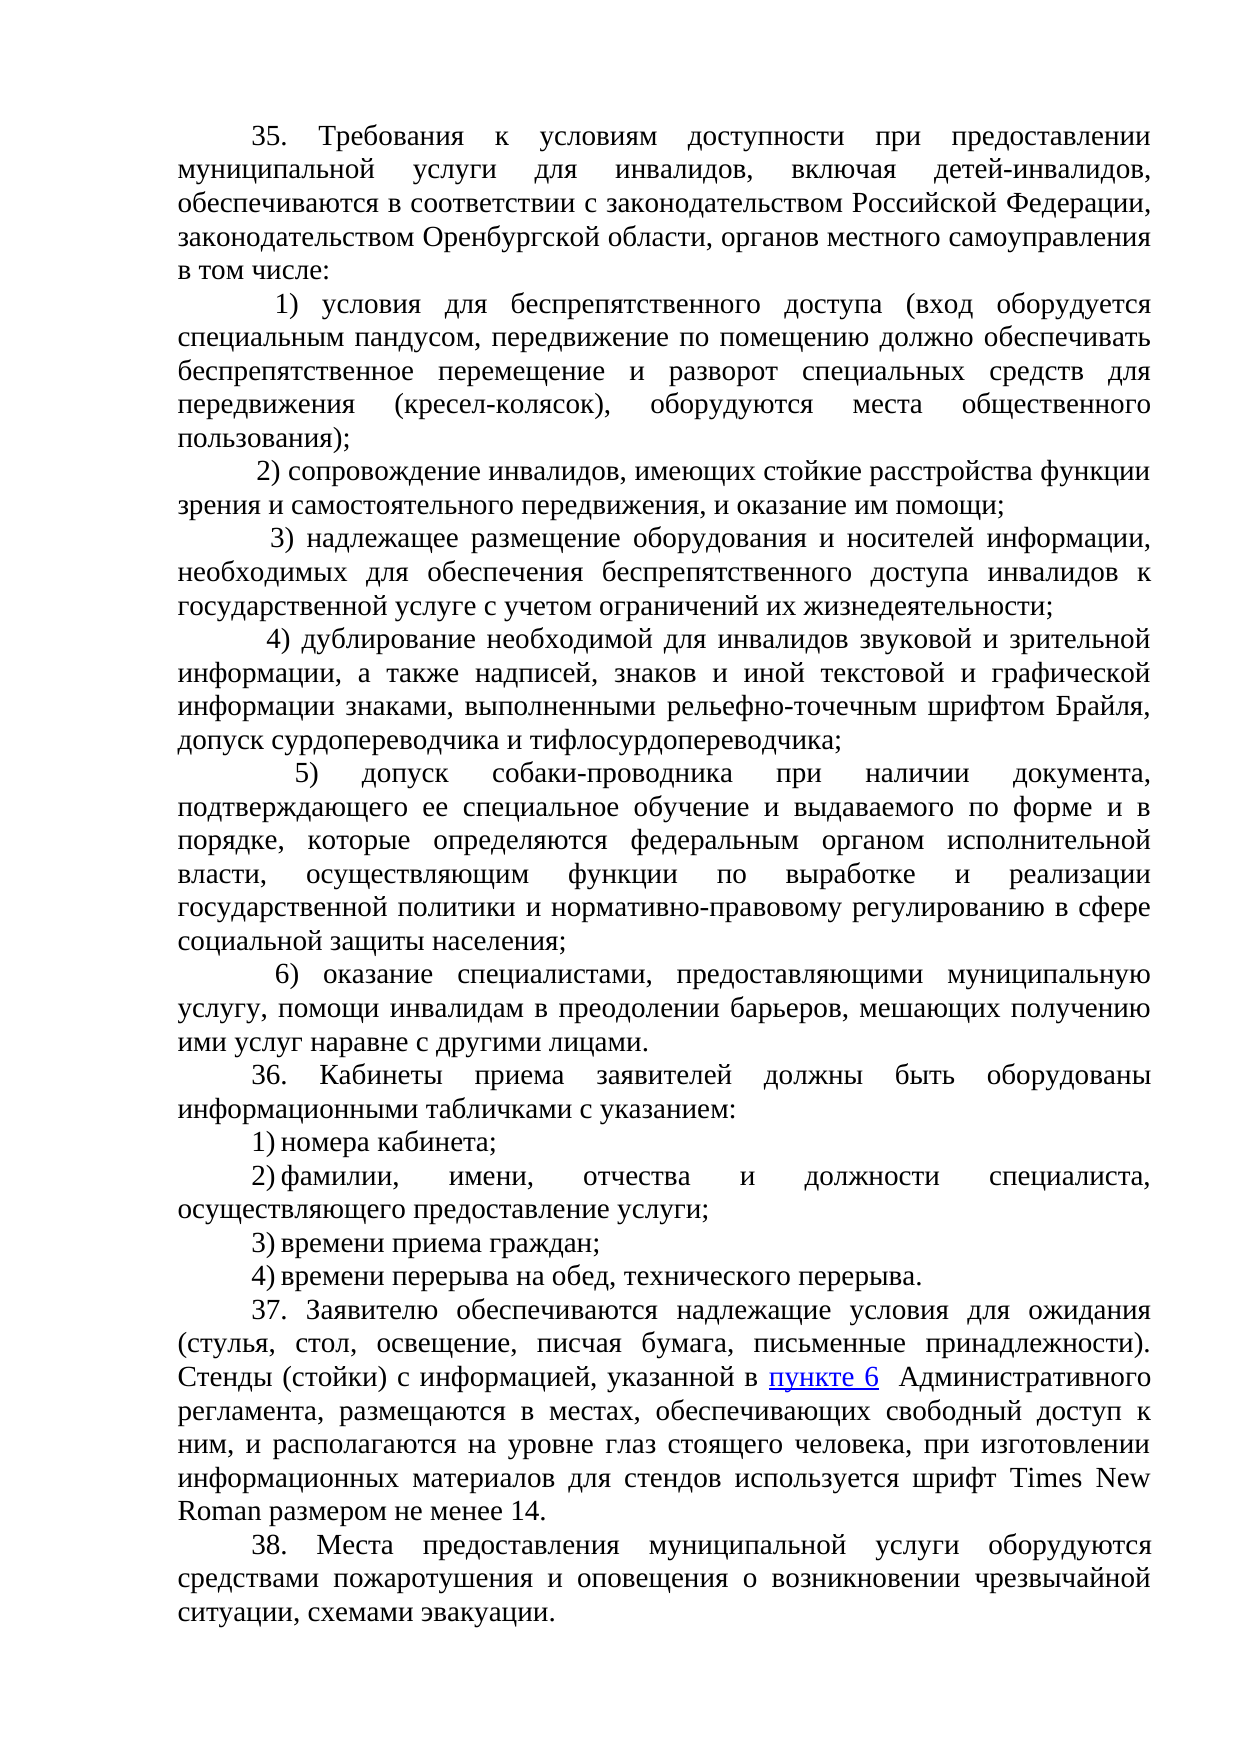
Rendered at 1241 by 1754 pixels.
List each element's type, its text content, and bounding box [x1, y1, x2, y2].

text 4) дублирование необходимой для инвалидов звуковой и зрительной информации, а также надписей, знаков и иной текстовой и графической информации знаками, выполненными рельефно-точечным шрифтом Брайля, допуск сурдопереводчика и тифлосурдопереводчика; [177, 621, 1152, 755]
text 37. Заявителю обеспечиваются надлежащие условия для ожидания (стулья, стол, освещение, писчая бумага, письменные принадлежности). Стенды (стойки) с информацией, указанной в пункте 6 Административного регламента, размещаются в местах, обеспечивающих свободный доступ к ним, и располагаются на уровне глаз стоящего человека, при изготовлении информационных материалов для стендов используется шрифт Times New Roman размером не менее 14. [177, 1292, 1152, 1527]
text 5) допуск собаки-проводника при наличии документа, подтверждающего ее специальное обучение и выдаваемого по форме и в порядке, которые определяются федеральным органом исполнительной власти, осуществляющим функции по выработке и реализации государственной политики и нормативно-правовому регулированию в сфере социальной защиты населения; [177, 755, 1152, 957]
text 35. Требования к условиям доступности при предоставлении муниципальной услуги для инвалидов, включая детей-инвалидов, обеспечиваются в соответствии с законодательством Российской Федерации, законодательством Оренбургской области, органов местного самоуправления в том числе: [177, 118, 1152, 286]
text 6) оказание специалистами, предоставляющими муниципальную услугу, помощи инвалидам в преодолении барьеров, мешающих получению ими услуг наравне с другими лицами. [177, 957, 1152, 1057]
list времени приема граждан; [177, 1225, 1152, 1258]
text 1) условия для беспрепятственного доступа (вход оборудуется специальным пандусом, передвижение по помещению должно обеспечивать беспрепятственное перемещение и разворот специальных средств для передвижения (кресел-колясок), оборудуются места общественного пользования); [177, 286, 1152, 453]
list фамилии, имени, отчества и должности специалиста, осуществляющего предоставление услуги; [177, 1158, 1152, 1225]
text 3) надлежащее размещение оборудования и носителей информации, необходимых для обеспечения беспрепятственного доступа инвалидов к государственной услуге с учетом ограничений их жизнедеятельности; [177, 521, 1152, 621]
text 38. Места предоставления муниципальной услуги оборудуются средствами пожаротушения и оповещения о возникновении чрезвычайной ситуации, схемами эвакуации. [177, 1527, 1152, 1627]
text 2) сопровождение инвалидов, имеющих стойкие расстройства функции зрения и самостоятельного передвижения, и оказание им помощи; [177, 453, 1152, 521]
list времени перерыва на обед, технического перерыва. [177, 1258, 1152, 1292]
list номера кабинета; [177, 1124, 1152, 1158]
text 36. Кабинеты приема заявителей должны быть оборудованы информационными табличками с указанием: [177, 1057, 1152, 1124]
